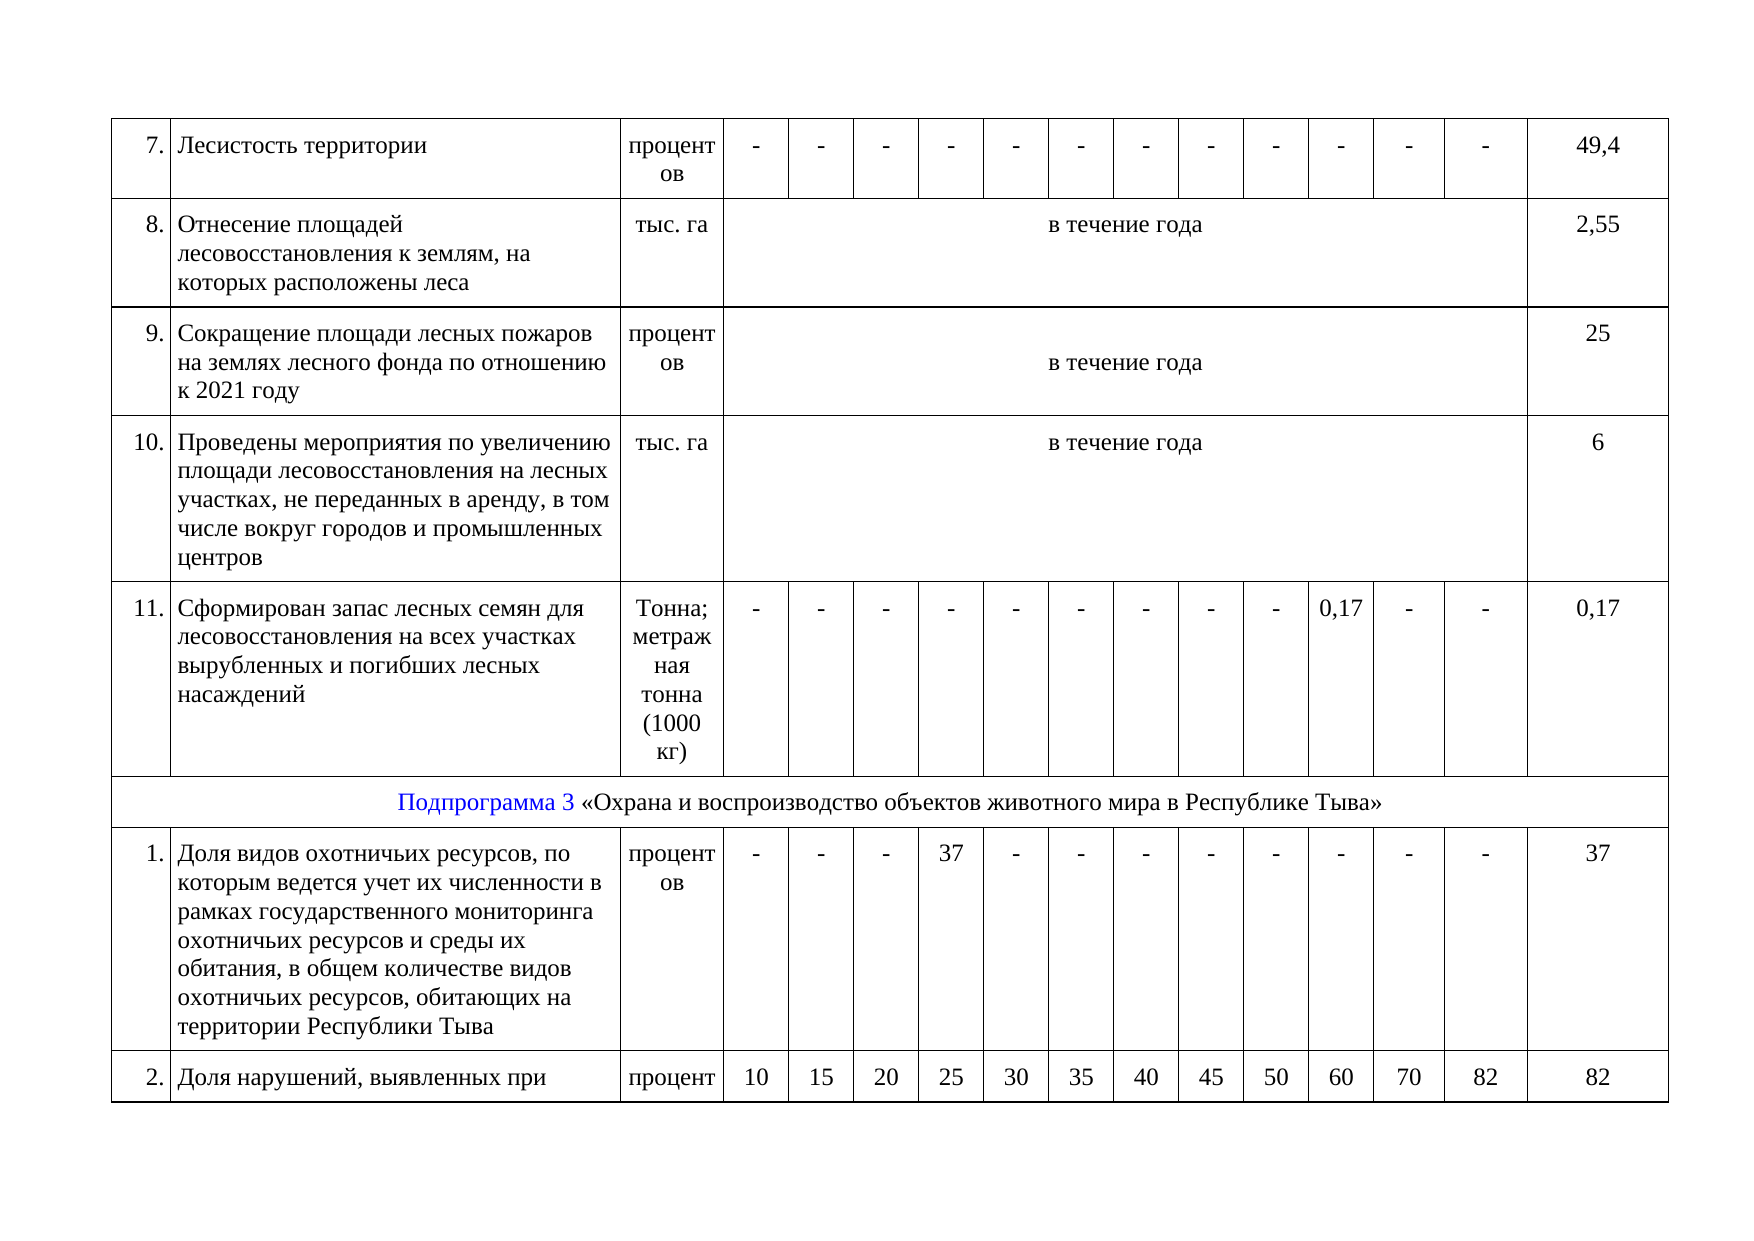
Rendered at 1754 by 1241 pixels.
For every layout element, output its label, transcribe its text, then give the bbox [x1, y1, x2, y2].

table_cell Подпрограмма 3 «Охрана и воспроизводство объектов животного мира в Республике Тыва» [112, 777, 1668, 827]
table_cell - [1049, 828, 1113, 1050]
table_cell - [854, 119, 918, 198]
table_cell Отнесение площадей лесовосстановления к землям, на которых расположены леса [171, 199, 620, 306]
table_cell - [724, 582, 788, 776]
table_cell - [984, 119, 1048, 198]
table_cell 0,17 [1309, 582, 1373, 776]
table_cell - [984, 582, 1048, 776]
table_cell Доля видов охотничьих ресурсов, по которым ведется учет их численности в рамках государственного мониторинга охотничьих ресурсов и среды их обитания, в общем количестве видов охотничьих ресурсов, обитающих на территории Республики Тыва [171, 828, 620, 1050]
table_cell тыс. га [621, 416, 723, 581]
table_cell - [1309, 828, 1373, 1050]
table_cell 20 [854, 1051, 918, 1101]
table_cell процентов [621, 308, 723, 415]
table_cell - [1374, 582, 1444, 776]
table_cell процентов [621, 119, 723, 198]
table_cell в течение года [724, 308, 1527, 415]
table_cell - [1244, 828, 1308, 1050]
table_cell 37 [919, 828, 983, 1050]
table_cell 60 [1309, 1051, 1373, 1101]
table_cell - [1309, 119, 1373, 198]
table_cell - [789, 582, 853, 776]
table_cell - [1244, 119, 1308, 198]
table_cell 1. [112, 828, 170, 1050]
table_cell 9. [112, 308, 170, 415]
table_cell в течение года [724, 199, 1527, 306]
table_cell 15 [789, 1051, 853, 1101]
table_cell процентов [621, 1051, 723, 1101]
table_cell 37 [1528, 828, 1668, 1050]
table_cell - [1114, 582, 1178, 776]
table_cell - [1374, 828, 1444, 1050]
table_cell 8. [112, 199, 170, 306]
table_cell - [919, 582, 983, 776]
table_cell - [854, 828, 918, 1050]
table_cell - [724, 828, 788, 1050]
table_cell 30 [984, 1051, 1048, 1101]
table_cell - [1179, 582, 1243, 776]
table_cell - [1445, 119, 1527, 198]
table_cell - [1179, 119, 1243, 198]
table_cell 10. [112, 416, 170, 581]
table_cell 2. [112, 1051, 170, 1101]
table_cell - [1179, 828, 1243, 1050]
table_cell Тонна; метражная тонна (1000 кг) [621, 582, 723, 776]
table_cell Лесистость территории [171, 119, 620, 198]
table_cell 82 [1445, 1051, 1527, 1101]
table_cell 50 [1244, 1051, 1308, 1101]
table_cell Сформирован запас лесных семян для лесовосстановления на всех участках вырубленных и погибших лесных насаждений [171, 582, 620, 776]
table_cell 10 [724, 1051, 788, 1101]
table_cell - [1114, 828, 1178, 1050]
table_cell Сокращение площади лесных пожаров на землях лесного фонда по отношению к 2021 году [171, 308, 620, 415]
table_cell 7. [112, 119, 170, 198]
table_cell - [1374, 119, 1444, 198]
table_cell - [984, 828, 1048, 1050]
table_cell - [919, 119, 983, 198]
table_cell - [854, 582, 918, 776]
table_cell 25 [1528, 308, 1668, 415]
table_cell - [1445, 582, 1527, 776]
table_cell в течение года [724, 416, 1527, 581]
table_cell 11. [112, 582, 170, 776]
table_cell 2,55 [1528, 199, 1668, 306]
table_cell - [1049, 119, 1113, 198]
table_cell 70 [1374, 1051, 1444, 1101]
table_cell 82 [1528, 1051, 1668, 1101]
table_cell 6 [1528, 416, 1668, 581]
table_cell - [1445, 828, 1527, 1050]
table_cell 35 [1049, 1051, 1113, 1101]
table_cell процентов [621, 828, 723, 1050]
table_cell 0,17 [1528, 582, 1668, 776]
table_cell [171, 1051, 620, 1101]
table_cell Проведены мероприятия по увеличению площади лесовосстановления на лесных участках, не переданных в аренду, в том числе вокруг городов и промышленных центров [171, 416, 620, 581]
table_cell 49,4 [1528, 119, 1668, 198]
table_cell 25 [919, 1051, 983, 1101]
table_cell - [724, 119, 788, 198]
table_cell - [789, 828, 853, 1050]
table_cell 40 [1114, 1051, 1178, 1101]
table_cell - [1114, 119, 1178, 198]
table_cell тыс. га [621, 199, 723, 306]
table_cell - [1049, 582, 1113, 776]
table_cell - [1244, 582, 1308, 776]
table_cell 45 [1179, 1051, 1243, 1101]
table_cell - [789, 119, 853, 198]
